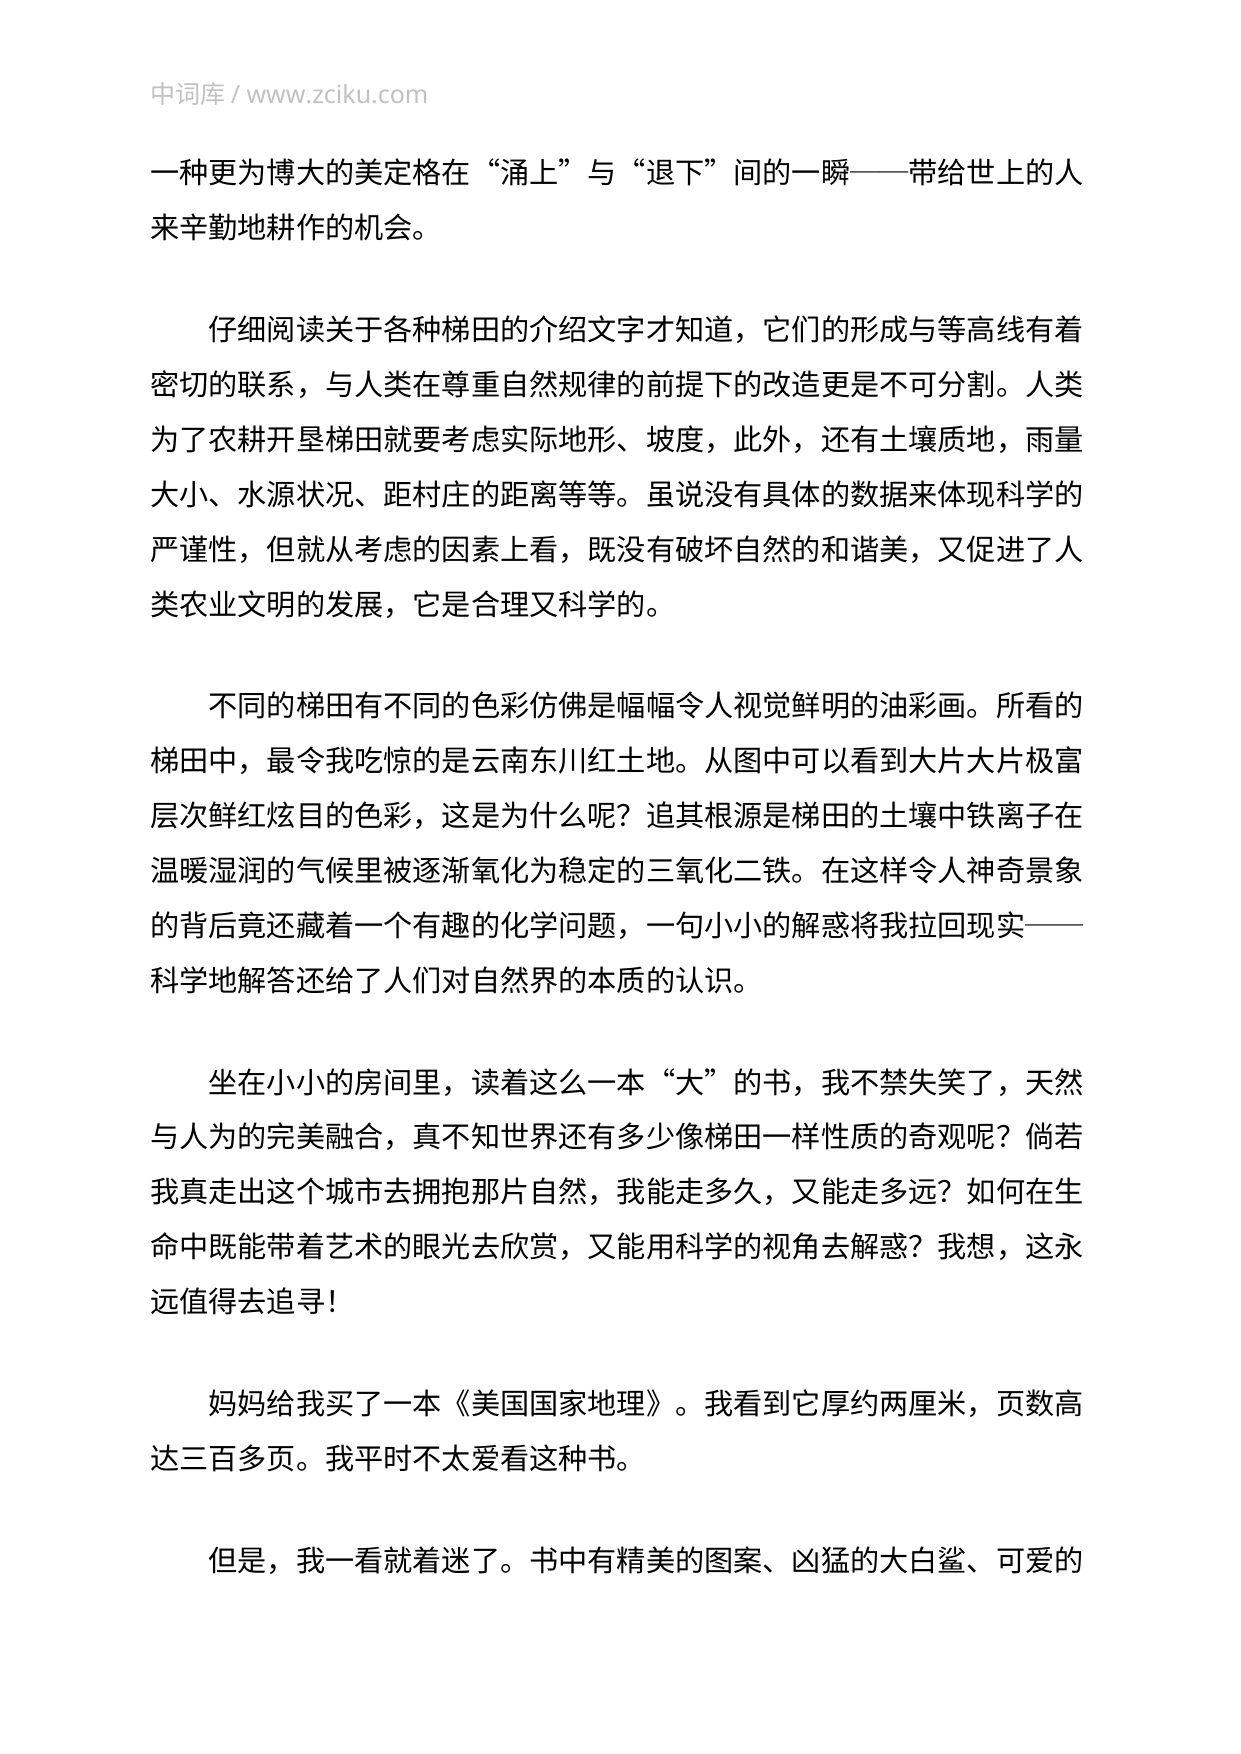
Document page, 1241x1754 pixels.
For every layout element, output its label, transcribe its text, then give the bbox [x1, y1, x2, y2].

text 妈妈给我买了一本《美国国家地理》。我看到它厚约两厘米，页数高达三百多页。我平时不太爱看这种书。 [150, 1381, 1090, 1478]
text 坐在小小的房间里，读着这么一本“大”的书，我不禁失笑了，天然与人为的完美融合，真不知世界还有多少像梯田一样性质的奇观呢？倘若我真走出这个城市去拥抱那片自然，我能走多久，又能走多远？如何在生命中既能带着艺术的眼光去欣赏，又能用科学的视角去解惑？我想，这永远值得去追寻！ [150, 1059, 1090, 1321]
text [150, 150, 1090, 247]
text 仔细阅读关于各种梯田的介绍文字才知道，它们的形成与等高线有着密切的联系，与人类在尊重自然规律的前提下的改造更是不可分割。人类为了农耕开垦梯田就要考虑实际地形、坡度，此外，还有土壤质地，雨量大小、水源状况、距村庄的距离等等。虽说没有具体的数据来体现科学的严谨性，但就从考虑的因素上看，既没有破坏自然的和谐美，又促进了人类农业文明的发展，它是合理又科学的。 [150, 307, 1090, 623]
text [150, 1537, 1090, 1579]
text 不同的梯田有不同的色彩仿佛是幅幅令人视觉鲜明的油彩画。所看的梯田中，最令我吃惊的是云南东川红土地。从图中可以看到大片大片极富层次鲜红炫目的色彩，这是为什么呢？追其根源是梯田的土壤中铁离子在温暖湿润的气候里被逐渐氧化为稳定的三氧化二铁。在这样令人神奇景象的背后竟还藏着一个有趣的化学问题，一句小小的解惑将我拉回现实──科学地解答还给了人们对自然界的本质的认识。 [150, 683, 1090, 1000]
